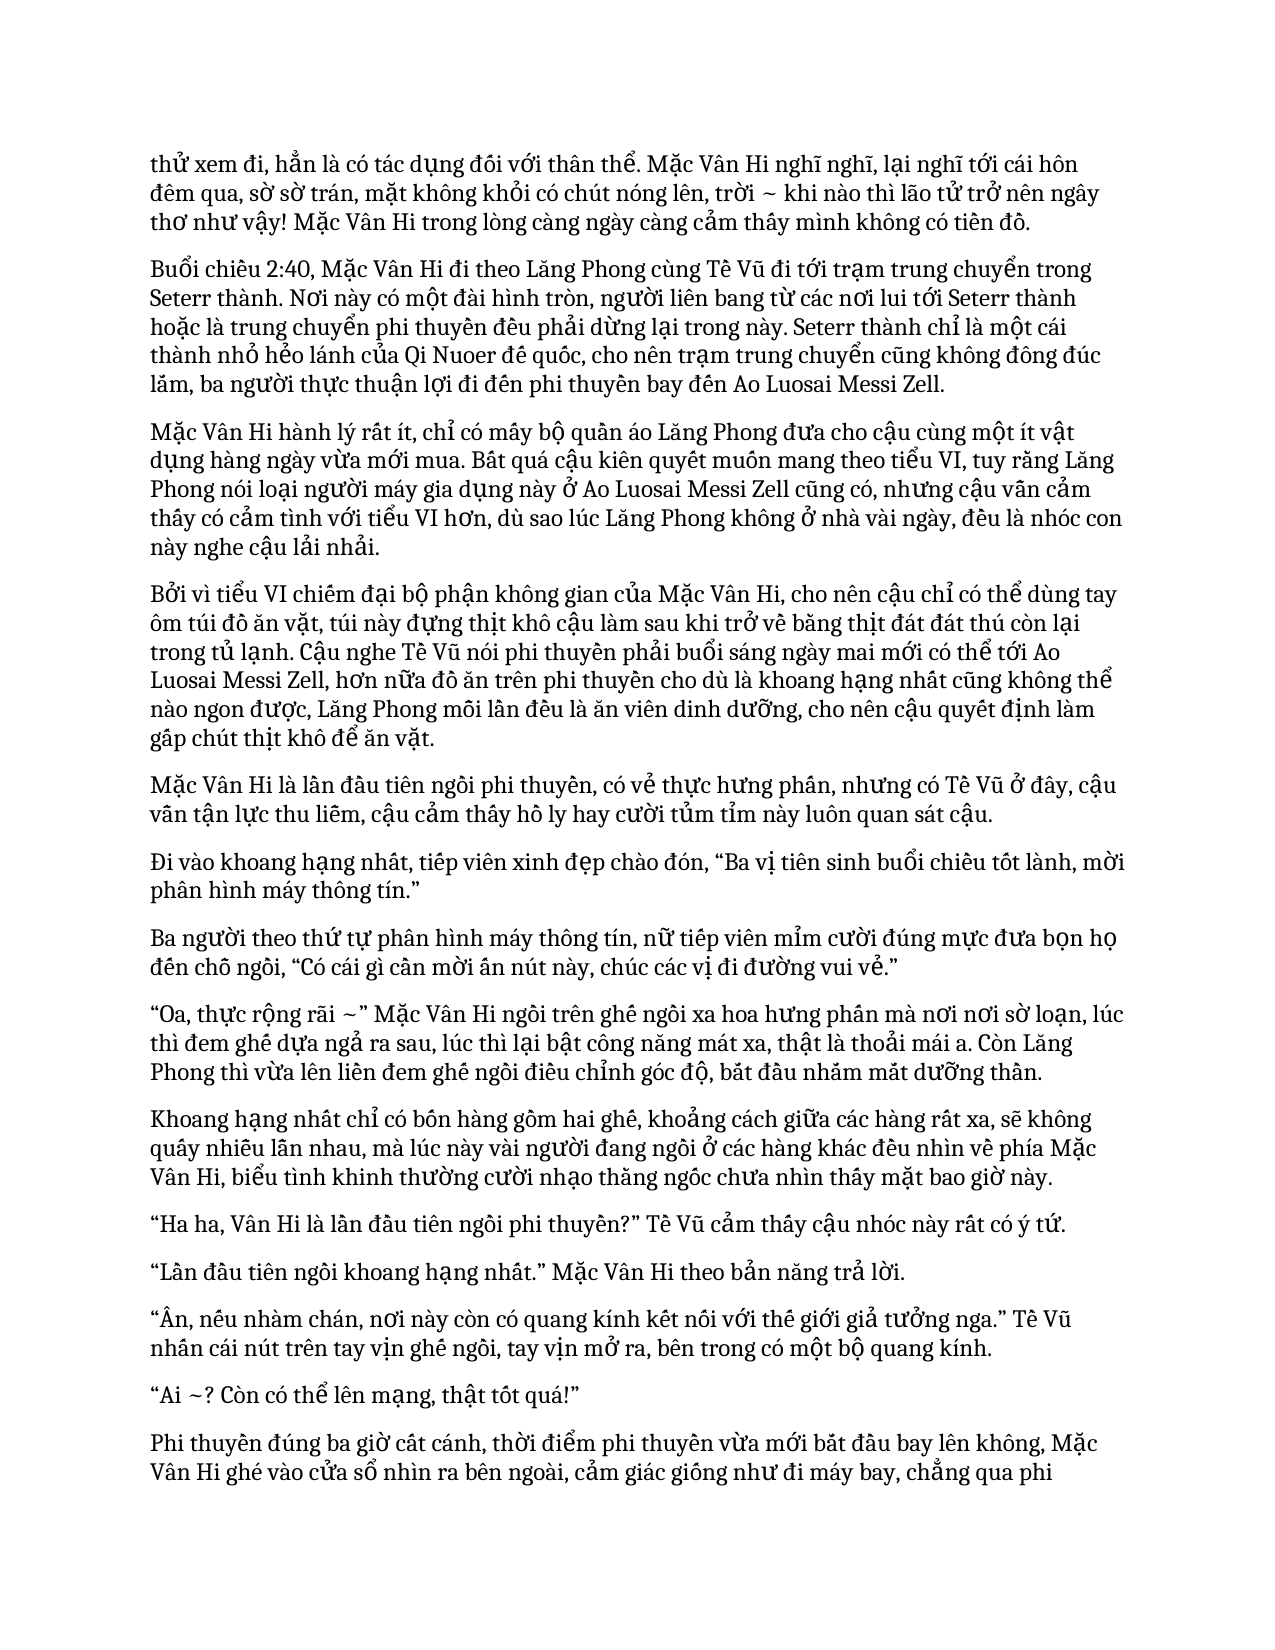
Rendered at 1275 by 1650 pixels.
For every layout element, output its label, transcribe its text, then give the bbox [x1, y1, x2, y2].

text Khoang hạng nhất chỉ có bốn hàng gồm hai ghế, khoảng cách giữa các hàng rất xa, sẽ không quấy nhiễu lẫn nhau, mà lúc này vài người đang ngồi ở các hàng khác đều nhìn về phía Mặc Vân Hi, biểu tình khinh thường cười nhạo thằng ngốc chưa nhìn thấy mặt bao giờ này. [150, 1105, 1125, 1191]
text Mặc Vân Hi là lần đầu tiên ngồi phi thuyền, có vẻ thực hưng phấn, nhưng có Tề Vũ ở đây, cậu vẫn tận lực thu liễm, cậu cảm thấy hồ ly hay cười tủm tỉm này luôn quan sát cậu. [150, 771, 1125, 829]
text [150, 150, 1125, 236]
text “Lần đầu tiên ngồi khoang hạng nhất.” Mặc Vân Hi theo bản năng trả lời. [150, 1257, 1125, 1286]
text “Ha ha, Vân Hi là lần đầu tiên ngồi phi thuyền?” Tề Vũ cảm thấy cậu nhóc này rất có ý tứ. [150, 1210, 1125, 1239]
text Đi vào khoang hạng nhất, tiếp viên xinh đẹp chào đón, “Ba vị tiên sinh buổi chiều tốt lành, mời phân hình máy thông tín.” [150, 847, 1125, 905]
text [150, 1429, 1125, 1486]
text “Ai ~? Còn có thể lên mạng, thật tốt quá!” [150, 1381, 1125, 1410]
text Ba người theo thứ tự phân hình máy thông tín, nữ tiếp viên mỉm cười đúng mực đưa bọn họ đến chỗ ngồi, “Có cái gì cần mời ấn nút này, chúc các vị đi đường vui vẻ.” [150, 924, 1125, 981]
text “Oa, thực rộng rãi ~” Mặc Vân Hi ngồi trên ghế ngồi xa hoa hưng phấn mà nơi nơi sờ loạn, lúc thì đem ghế dựa ngả ra sau, lúc thì lại bật công năng mát xa, thật là thoải mái a. Còn Lăng Phong thì vừa lên liền đem ghế ngồi điều chỉnh góc độ, bắt đầu nhắm mắt dưỡng thần. [150, 1000, 1125, 1086]
text “Ân, nếu nhàm chán, nơi này còn có quang kính kết nối với thế giới giả tưởng nga.” Tề Vũ nhấn cái nút trên tay vịn ghế ngồi, tay vịn mở ra, bên trong có một bộ quang kính. [150, 1305, 1125, 1362]
text Buổi chiều 2:40, Mặc Vân Hi đi theo Lăng Phong cùng Tề Vũ đi tới trạm trung chuyển trong Seterr thành. Nơi này có một đài hình tròn, người liên bang từ các nơi lui tới Seterr thành hoặc là trung chuyển phi thuyền đều phải dừng lại trong này. Seterr thành chỉ là một cái thành nhỏ hẻo lánh của Qi Nuoer đế quốc, cho nên trạm trung chuyển cũng không đông đúc lắm, ba người thực thuận lợi đi đến phi thuyền bay đến Ao Luosai Messi Zell. [150, 255, 1125, 399]
text Bởi vì tiểu VI chiếm đại bộ phận không gian của Mặc Vân Hi, cho nên cậu chỉ có thể dùng tay ôm túi đồ ăn vặt, túi này đựng thịt khô cậu làm sau khi trở về bằng thịt đát đát thú còn lại trong tủ lạnh. Cậu nghe Tề Vũ nói phi thuyền phải buổi sáng ngày mai mới có thể tới Ao Luosai Messi Zell, hơn nữa đồ ăn trên phi thuyền cho dù là khoang hạng nhất cũng không thể nào ngon được, Lăng Phong mỗi lần đều là ăn viên dinh dưỡng, cho nên cậu quyết định làm gấp chút thịt khô để ăn vặt. [150, 580, 1125, 752]
text Mặc Vân Hi hành lý rất ít, chỉ có mấy bộ quần áo Lăng Phong đưa cho cậu cùng một ít vật dụng hàng ngày vừa mới mua. Bất quá cậu kiên quyết muốn mang theo tiểu VI, tuy rằng Lăng Phong nói loại người máy gia dụng này ở Ao Luosai Messi Zell cũng có, nhưng cậu vẫn cảm thấy có cảm tình với tiểu VI hơn, dù sao lúc Lăng Phong không ở nhà vài ngày, đều là nhóc con này nghe cậu lải nhải. [150, 417, 1125, 561]
